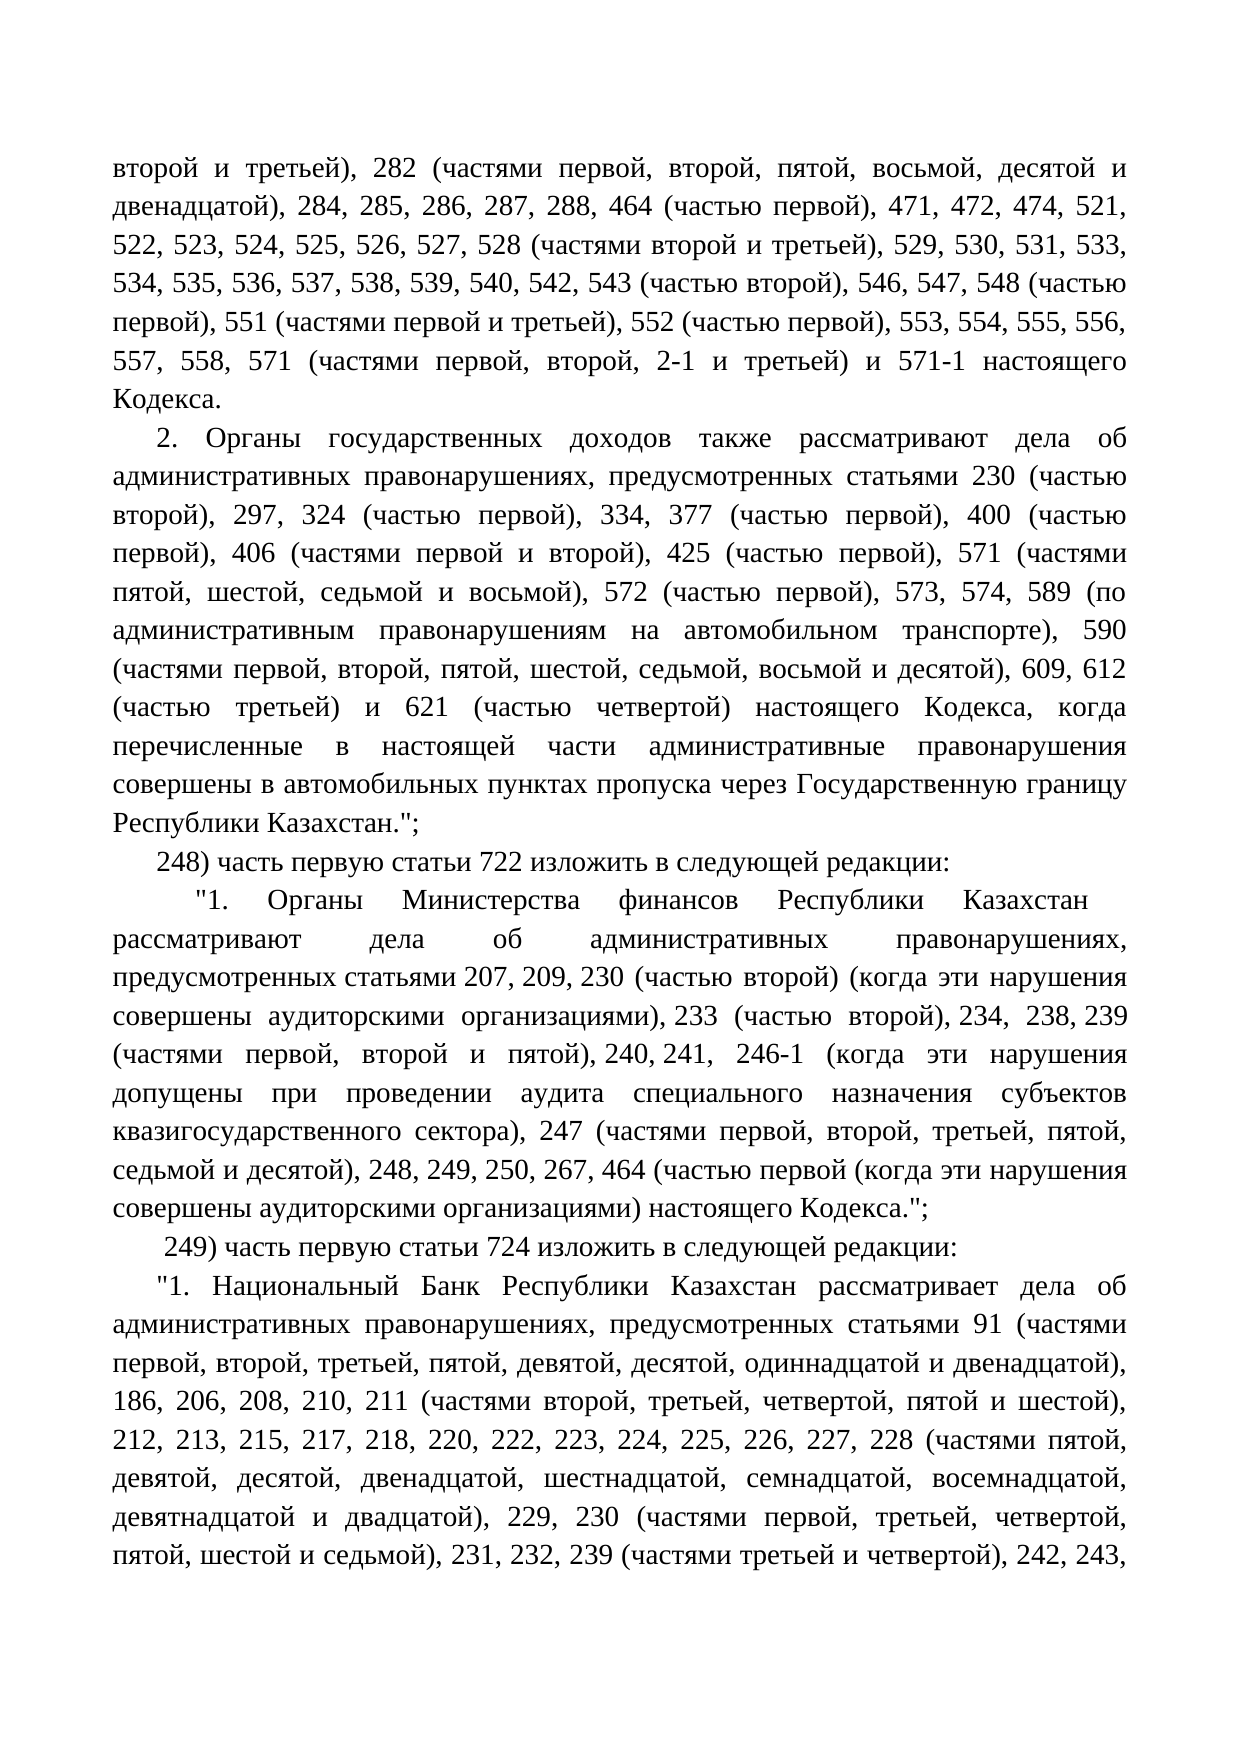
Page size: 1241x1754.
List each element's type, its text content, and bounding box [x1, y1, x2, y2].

text 2. Органы государственных доходов также рассматривают дела об административных правонарушениях, предусмотренных статьями 230 (частью второй), 297, 324 (частью первой), 334, 377 (частью первой), 400 (частью первой), 406 (частями первой и второй), 425 (частью первой), 571 (частями пятой, шестой, седьмой и восьмой), 572 (частью первой), 573, 574, 589 (по административным правонарушениям на автомобильном транспорте), 590 (частями первой, второй, пятой, шестой, седьмой, восьмой и десятой), 609, 612 (частью третьей) и 621 (частью четвертой) настоящего Кодекса, когда перечисленные в настоящей части административные правонарушения совершены в автомобильных пунктах пропуска через Государственную границу Республики Казахстан."; [112, 420, 1128, 839]
text 248) часть первую статьи 722 изложить в следующей редакции: [112, 844, 1128, 877]
text "1. Органы Министерства финансов Республики Казахстан рассматривают дела об административных правонарушениях, предусмотренных статьями 207, 209, 230 (частью второй) (когда эти нарушения совершены аудиторскими организациями), 233 (частью второй), 234, 238, 239 (частями первой, второй и пятой), 240, 241, 246-1 (когда эти нарушения допущены при проведении аудита специального назначения субъектов квазигосударственного сектора), 247 (частями первой, второй, третьей, пятой, седьмой и десятой), 248, 249, 250, 267, 464 (частью первой (когда эти нарушения совершены аудиторскими организациями) настоящего Кодекса."; [112, 882, 1128, 1224]
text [112, 1268, 1128, 1571]
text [112, 150, 1128, 415]
text 249) часть первую статьи 724 изложить в следующей редакции: [112, 1229, 1128, 1263]
